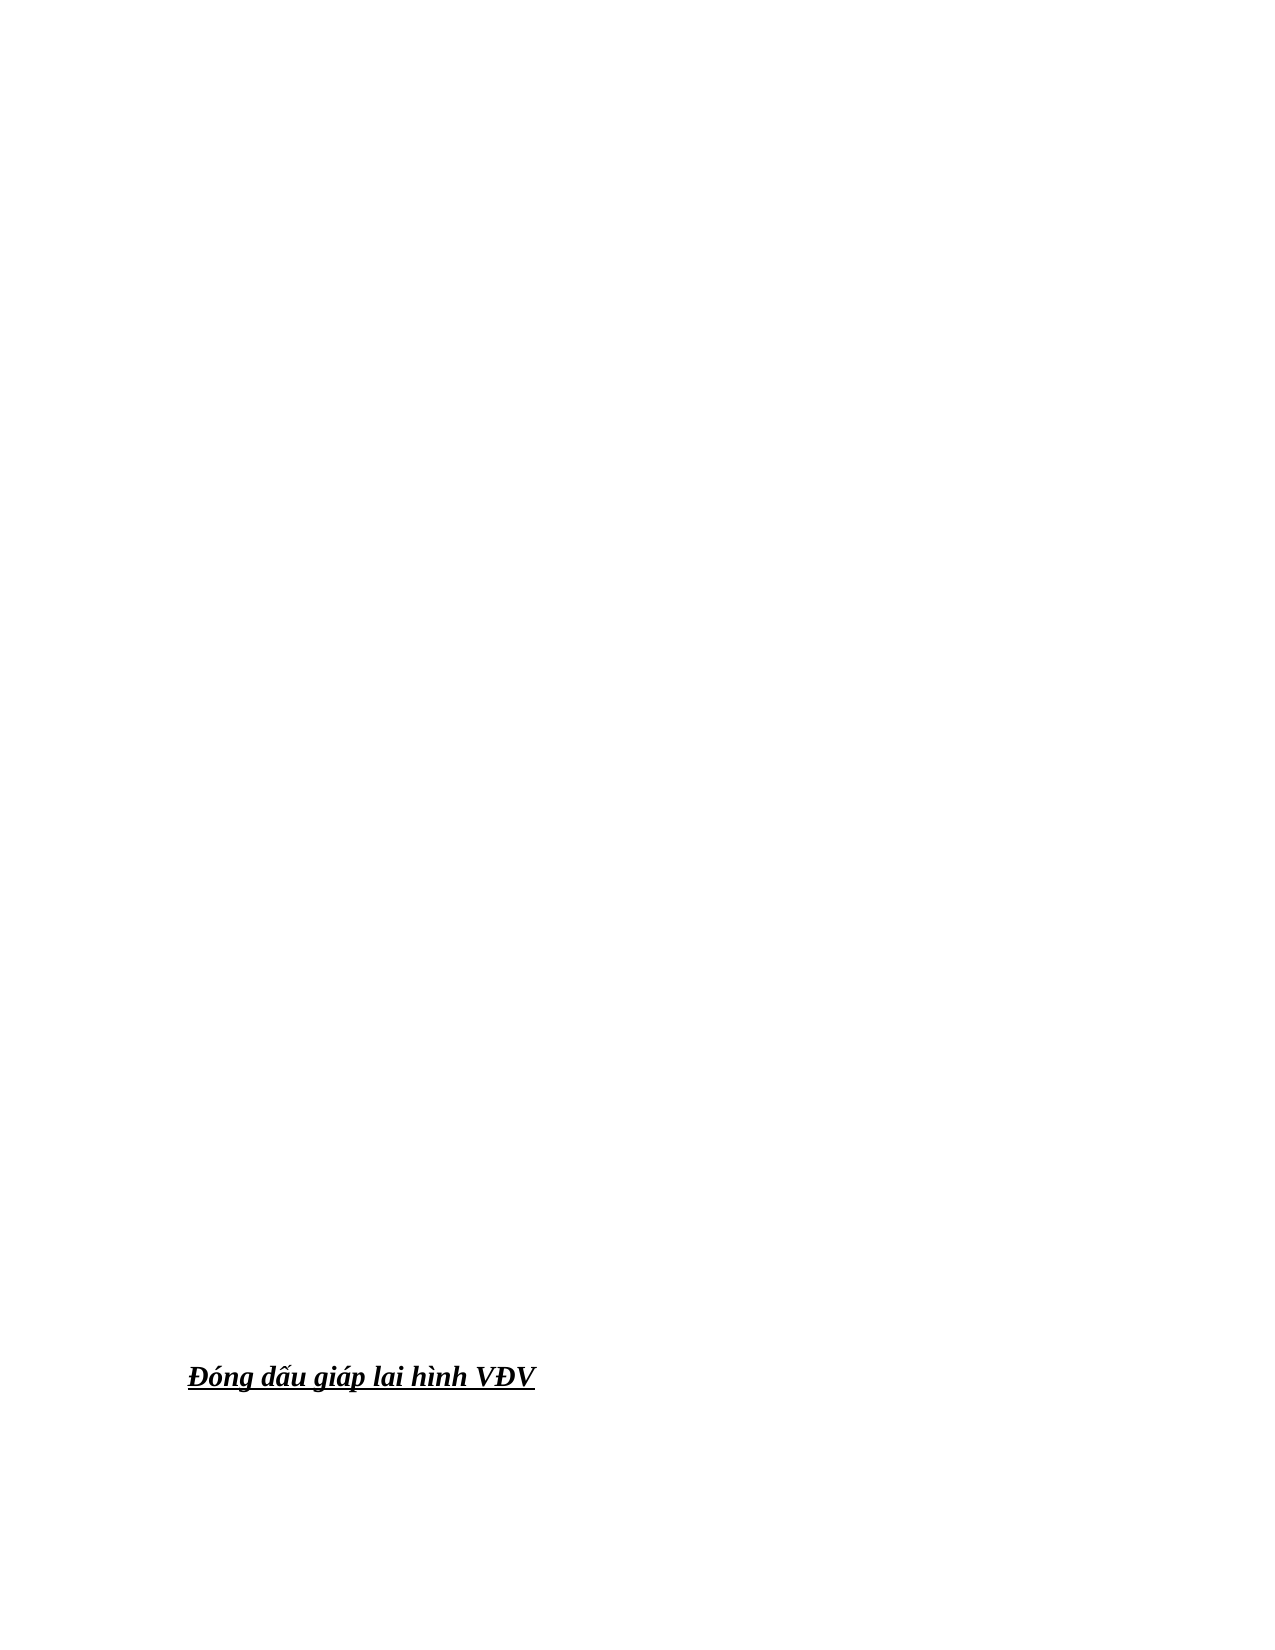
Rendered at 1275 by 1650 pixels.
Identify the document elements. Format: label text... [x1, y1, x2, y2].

text Đóng dấu giáp lai hình VĐV [150, 1359, 1125, 1493]
